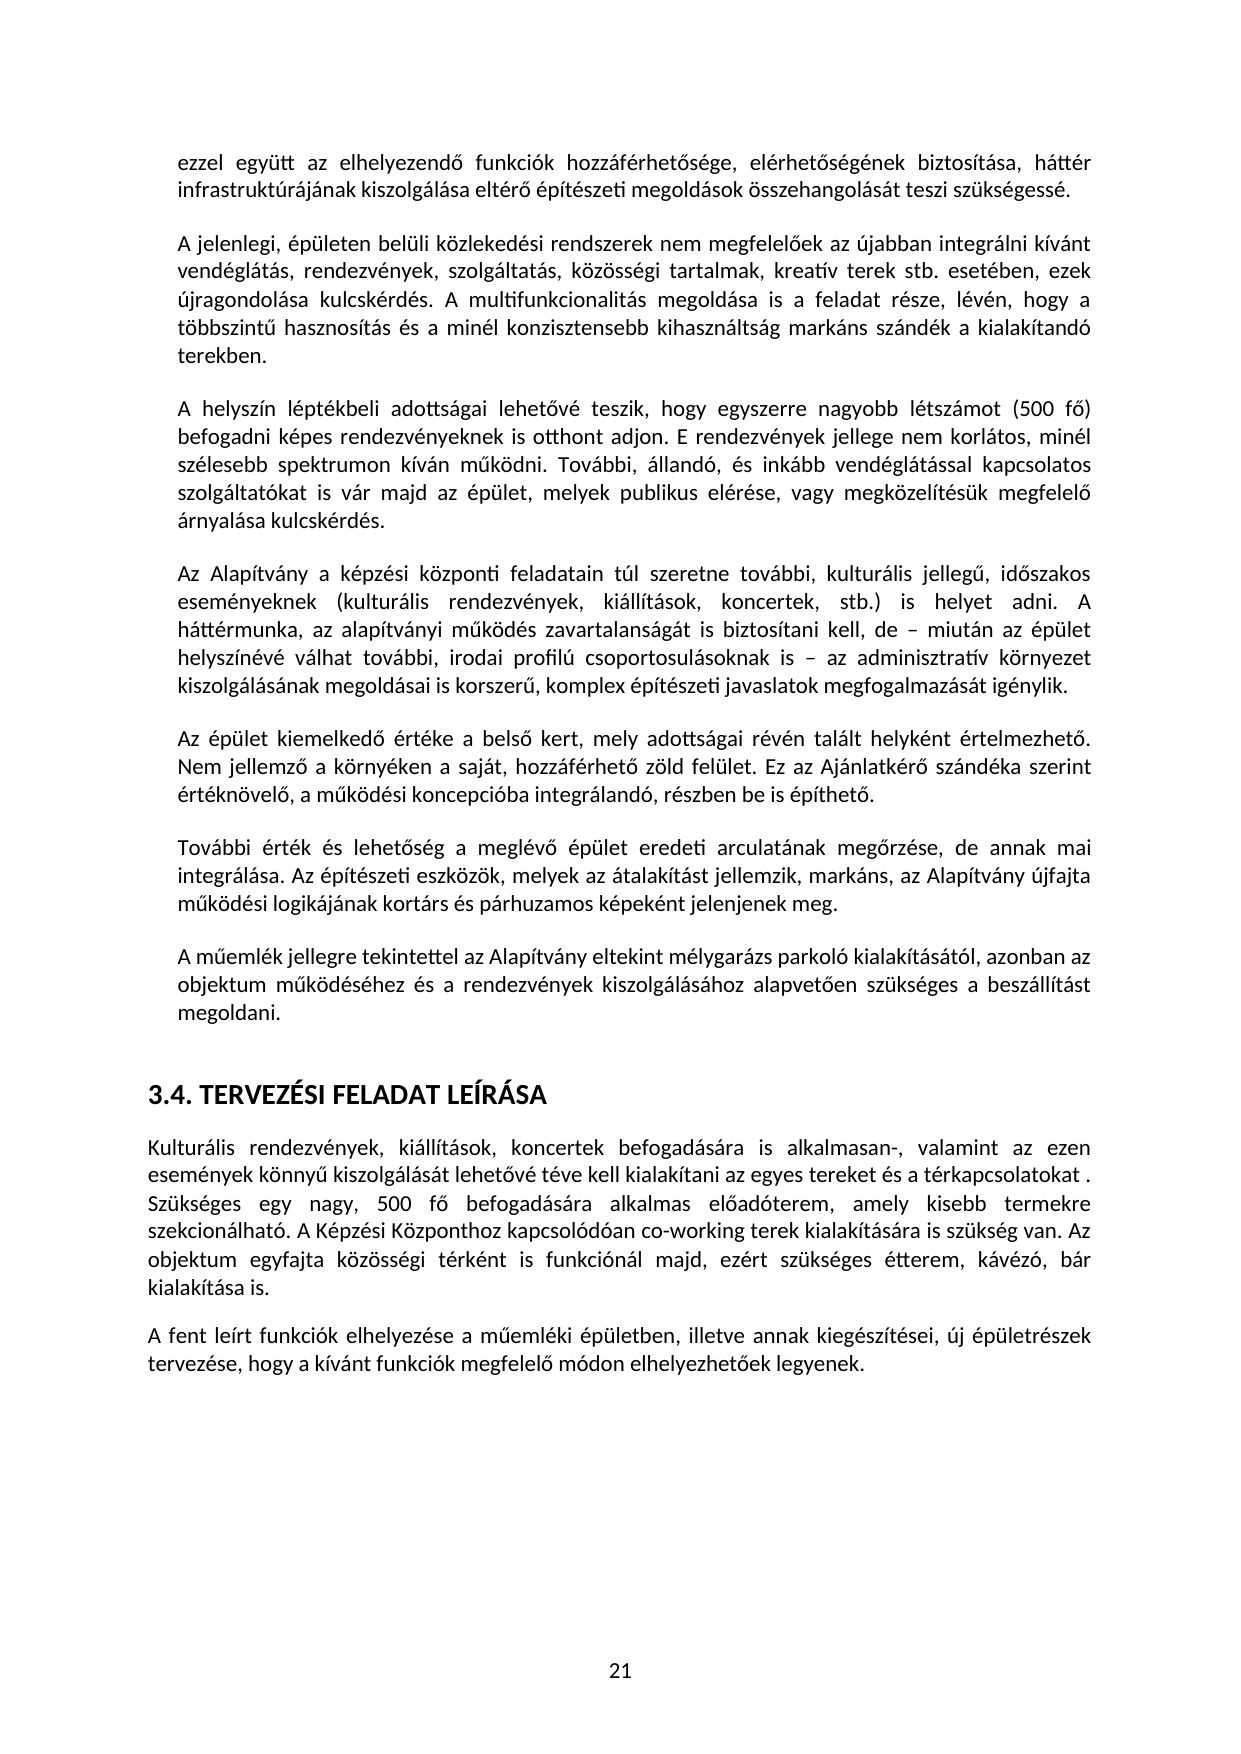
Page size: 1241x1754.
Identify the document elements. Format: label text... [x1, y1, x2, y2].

text Az Alapítvány a képzési központi feladatain túl szeretne további, kulturális jellegű, időszakos eseményeknek (kulturális rendezvények, kiállítások, koncertek, stb.) is helyet adni. A háttérmunka, az alapítványi működés zavartalanságát is biztosítani kell, de – miután az épület helyszínévé válhat további, irodai profilú csoportosulásoknak is – az adminisztratív környezet kiszolgálásának megoldásai is korszerű, komplex építészeti javaslatok megfogalmazását igénylik. [177, 559, 1093, 699]
text 3.4. TERVEZÉSI FELADAT LEÍRÁSA [148, 1076, 1093, 1112]
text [177, 148, 1093, 204]
text A fent leírt funkciók elhelyezése a műemléki épületben, illetve annak kiegészítései, új épületrészek tervezése, hogy a kívánt funkciók megfelelő módon elhelyezhetőek legyenek. [148, 1322, 1093, 1378]
text Kulturális rendezvények, kiállítások, koncertek befogadására is alkalmasan-, valamint az ezen események könnyű kiszolgálását lehetővé téve kell kialakítani az egyes tereket és a térkapcsolatokat . Szükséges egy nagy, 500 fő befogadására alkalmas előadóterem, amely kisebb termekre szekcionálható. A Képzési Központhoz kapcsolódóan co-working terek kialakítására is szükség van. Az objektum egyfajta közösségi térként is funkciónál majd, ezért szükséges étterem, kávézó, bár kialakítása is. [148, 1133, 1093, 1301]
text Az épület kiemelkedő értéke a belső kert, mely adottságai révén talált helyként értelmezhető. Nem jellemző a környéken a saját, hozzáférhető zöld felület. Ez az Ajánlatkérő szándéka szerint értéknövelő, a működési koncepcióba integrálandó, részben be is építhető. [177, 724, 1093, 808]
text A jelenlegi, épületen belüli közlekedési rendszerek nem megfelelőek az újabban integrálni kívánt vendéglátás, rendezvények, szolgáltatás, közösségi tartalmak, kreatív terek stb. esetében, ezek újragondolása kulcskérdés. A multifunkcionalitás megoldása is a feladat része, lévén, hogy a többszintű hasznosítás és a minél konzisztensebb kihasználtság markáns szándék a kialakítandó terekben. [177, 229, 1093, 369]
text A műemlék jellegre tekintettel az Alapítvány eltekint mélygarázs parkoló kialakításától, azonban az objektum működéséhez és a rendezvények kiszolgálásához alapvetően szükséges a beszállítást megoldani. [177, 942, 1093, 1026]
text További érték és lehetőség a meglévő épület eredeti arculatának megőrzése, de annak mai integrálása. Az építészeti eszközök, melyek az átalakítást jellemzik, markáns, az Alapítvány újfajta működési logikájának kortárs és párhuzamos képeként jelenjenek meg. [177, 833, 1093, 917]
text A helyszín léptékbeli adottságai lehetővé teszik, hogy egyszerre nagyobb létszámot (500 fő) befogadni képes rendezvényeknek is otthont adjon. E rendezvények jellege nem korlátos, minél szélesebb spektrumon kíván működni. További, állandó, és inkább vendéglátással kapcsolatos szolgáltatókat is vár majd az épület, melyek publikus elérése, vagy megközelítésük megfelelő árnyalása kulcskérdés. [177, 394, 1093, 534]
